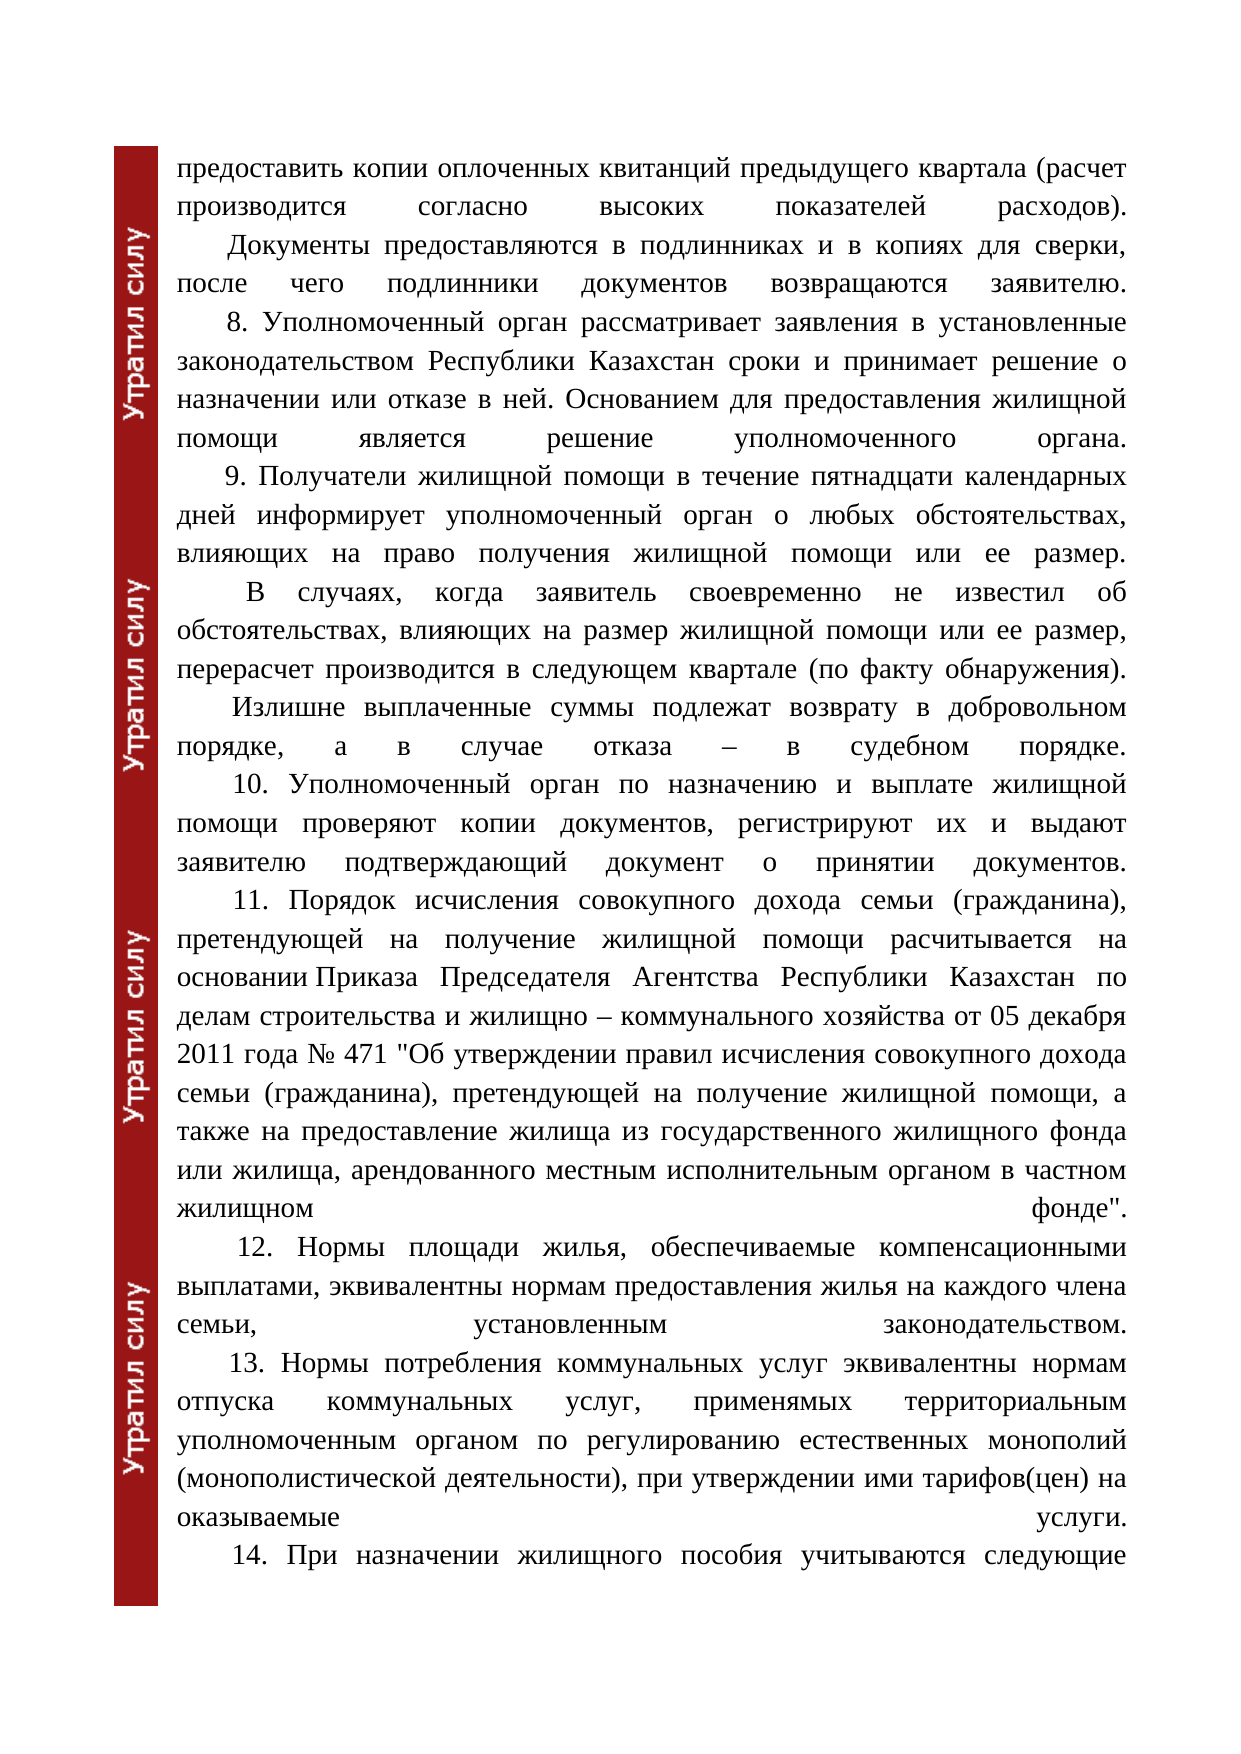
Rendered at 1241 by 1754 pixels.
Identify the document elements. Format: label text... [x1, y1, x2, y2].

picture [114, 1571, 158, 1606]
picture [114, 146, 158, 150]
